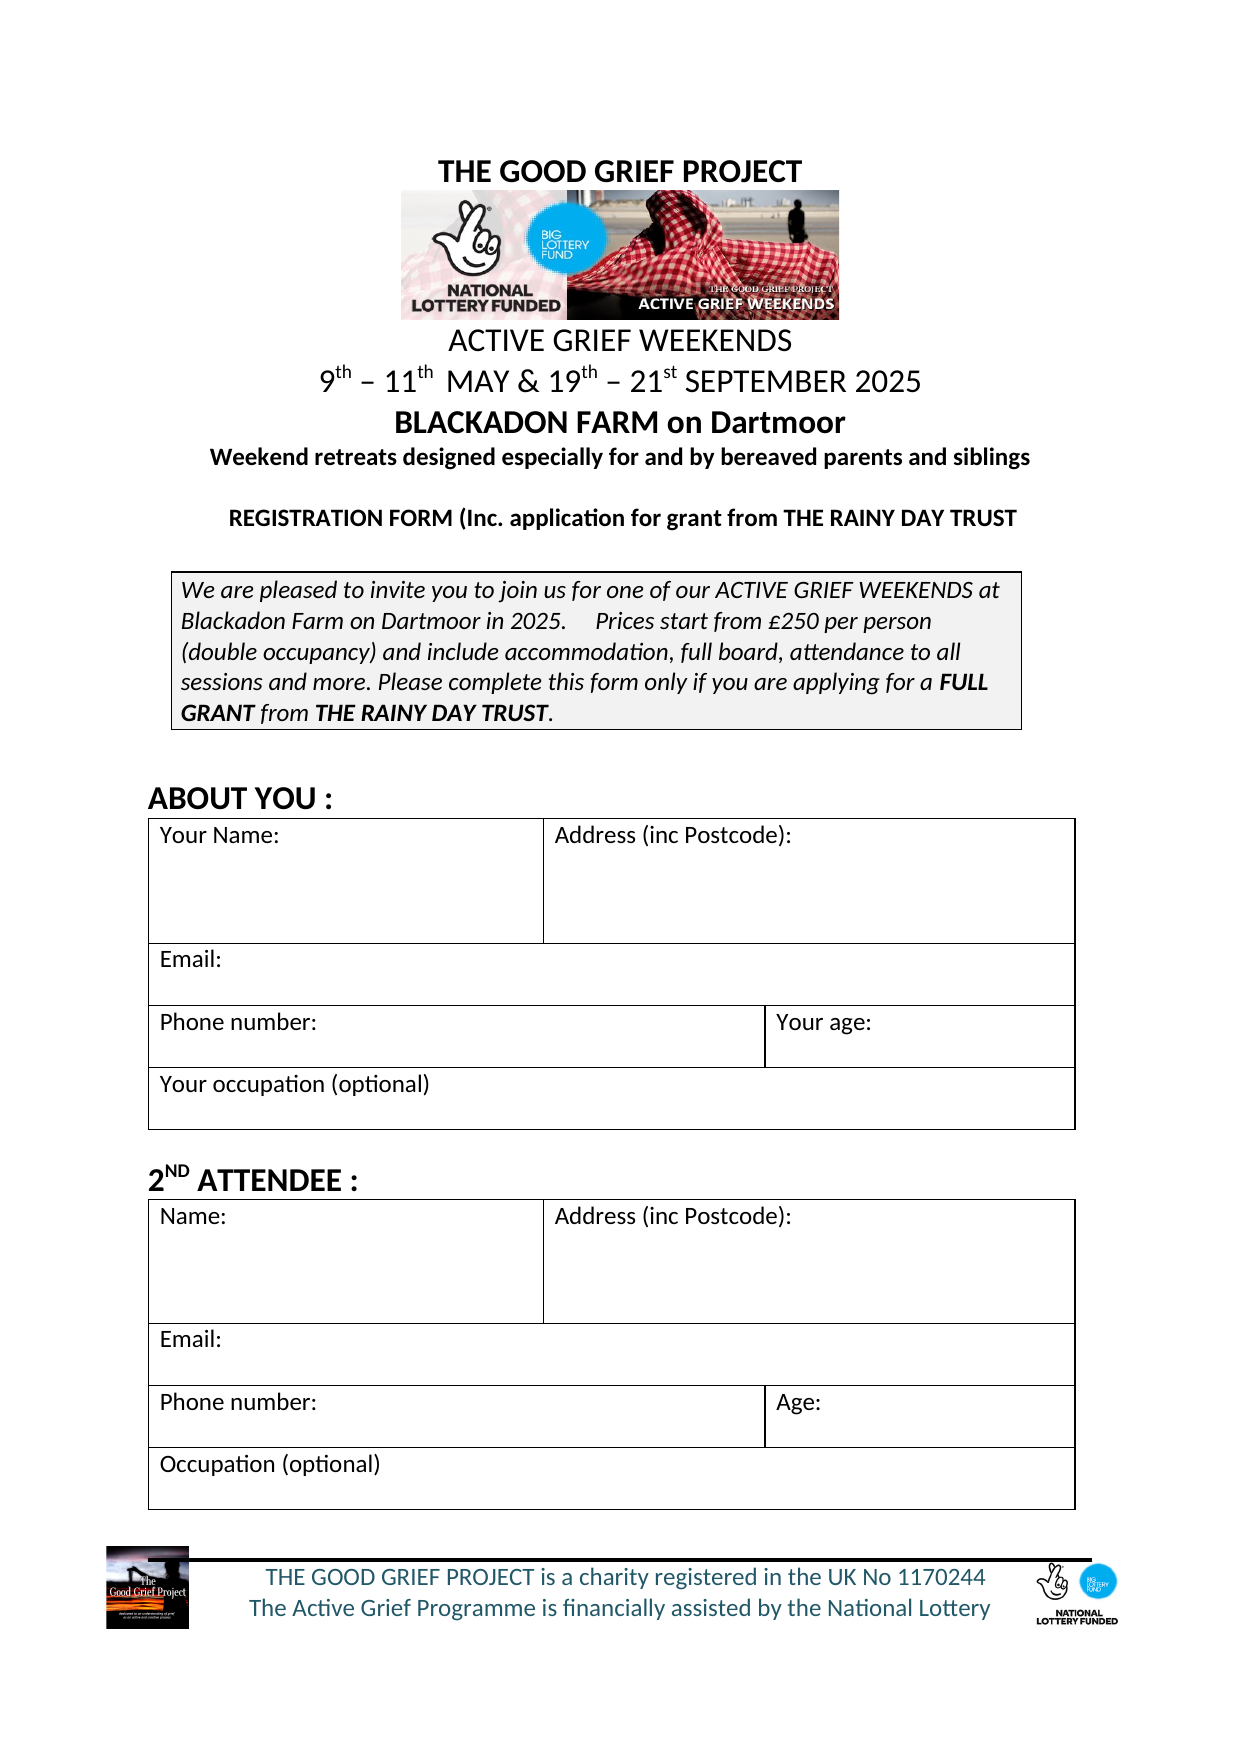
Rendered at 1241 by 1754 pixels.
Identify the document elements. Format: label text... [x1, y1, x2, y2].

picture [106, 1546, 189, 1629]
text ACTIVE GRIEF WEEKENDS [148, 319, 1092, 360]
text ABOUT YOU : [148, 777, 1092, 818]
table_header Address (inc Postcode): [544, 819, 1074, 943]
table_cell Your age: [766, 1006, 1074, 1067]
table_cell Phone number: [149, 1006, 764, 1067]
table_header Address (inc Postcode): [544, 1200, 1074, 1322]
table_cell Your occupation (optional) [149, 1068, 1074, 1129]
text BLACKADON FARM on Dartmoor [148, 401, 1092, 441]
table_cell Email: [149, 1324, 1074, 1384]
table_header Name: [149, 1200, 543, 1322]
table_cell Age: [766, 1386, 1074, 1447]
text REGISTRATION FORM (Inc. application for grant from THE RAINY DAY TRUST [148, 502, 1092, 533]
text 9th – 11th MAY & 19th – 21st SEPTEMBER 2025 [148, 360, 1092, 401]
text Weekend retreats designed especially for and by bereaved parents and siblings [148, 441, 1092, 472]
picture [1028, 1548, 1124, 1638]
text THE GOOD GRIEF PROJECT [148, 150, 1092, 191]
table_cell Occupation (optional) [149, 1448, 1074, 1509]
table_header Your Name: [149, 819, 543, 943]
text 2ND ATTENDEE : [148, 1159, 1092, 1199]
table_cell Email: [149, 944, 1074, 1005]
picture [401, 190, 840, 320]
table_cell Phone number: [149, 1386, 764, 1447]
